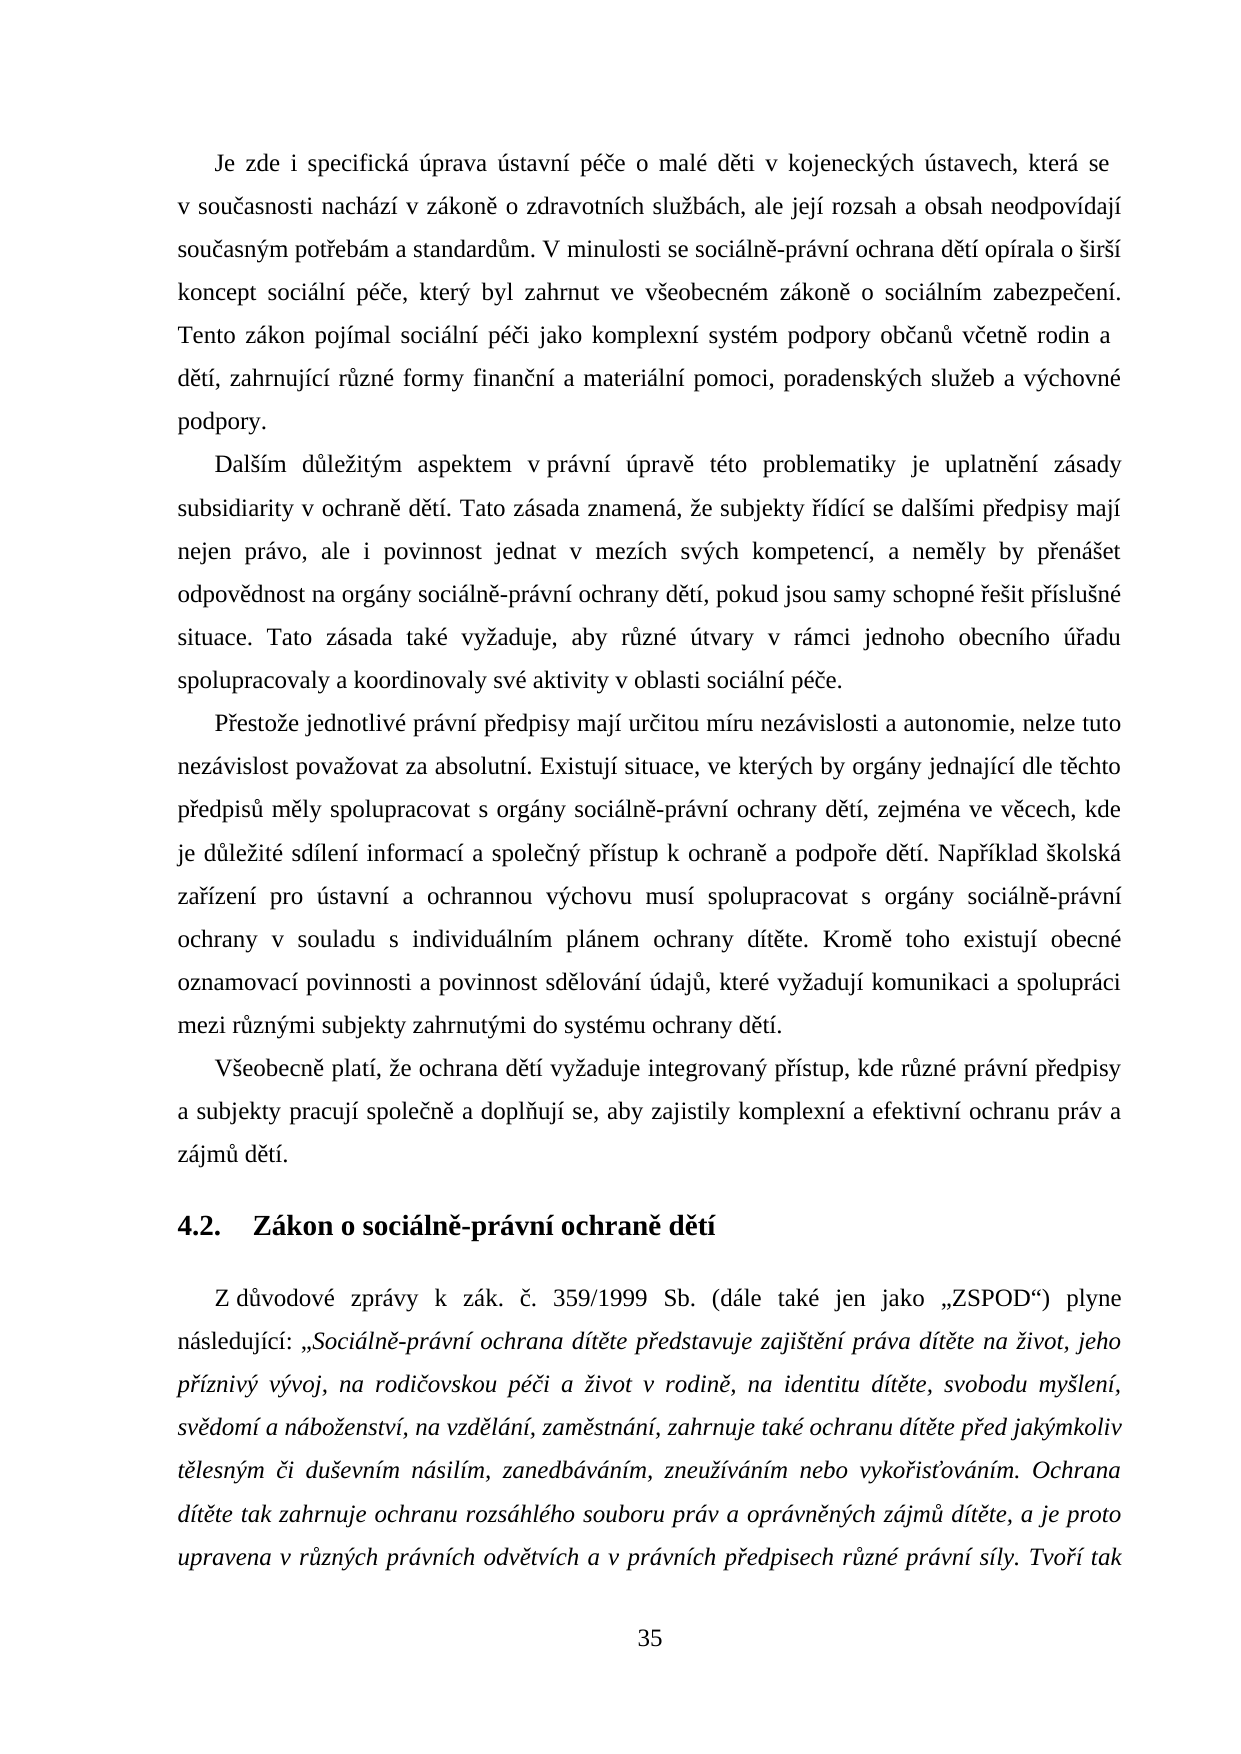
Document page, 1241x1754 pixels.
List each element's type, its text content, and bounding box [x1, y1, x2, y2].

subtitle Zákon o sociálně-právní ochraně dětí [177, 1208, 1122, 1241]
text Přestože jednotlivé právní předpisy mají určitou míru nezávislosti a autonomie, nelze tuto nezávislost považovat za absolutní. Existují situace, ve kterých by orgány jednající dle těchto předpisů měly spolupracovat s orgány sociálně-právní ochrany dětí, zejména ve věcech, kde je důležité sdílení informací a společný přístup k ochraně a podpoře dětí. Například školská zařízení pro ústavní a ochrannou výchovu musí spolupracovat s orgány sociálně-právní ochrany v souladu s individuálním plánem ochrany dítěte. Kromě toho existují obecné oznamovací povinnosti a povinnost sdělování údajů, které vyžadují komunikaci a spolupráci mezi různými subjekty zahrnutými do systému ochrany dětí. [177, 708, 1122, 1039]
text Dalším důležitým aspektem v právní úpravě této problematiky je uplatnění zásady subsidiarity v ochraně dětí. Tato zásada znamená, že subjekty řídící se dalšími předpisy mají nejen právo, ale i povinnost jednat v mezích svých kompetencí, a neměly by přenášet odpovědnost na orgány sociálně-právní ochrany dětí, pokud jsou samy schopné řešit příslušné situace. Tato zásada také vyžaduje, aby různé útvary v rámci jednoho obecního úřadu spolupracovaly a koordinovaly své aktivity v oblasti sociální péče. [177, 449, 1122, 694]
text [177, 1283, 1122, 1571]
text Všeobecně platí, že ochrana dětí vyžaduje integrovaný přístup, kde různé právní předpisy a subjekty pracují společně a doplňují se, aby zajistily komplexní a efektivní ochranu práv a zájmů dětí. [177, 1053, 1122, 1168]
text Je zde i specifická úprava ústavní péče o malé děti v kojeneckých ústavech, která se v současnosti nachází v zákoně o zdravotních službách, ale její rozsah a obsah neodpovídají současným potřebám a standardům. V minulosti se sociálně-právní ochrana dětí opírala o širší koncept sociální péče, který byl zahrnut ve všeobecném zákoně o sociálním zabezpečení. Tento zákon pojímal sociální péči jako komplexní systém podpory občanů včetně rodin a dětí, zahrnující různé formy finanční a materiální pomoci, poradenských služeb a výchovné podpory. [177, 148, 1122, 435]
